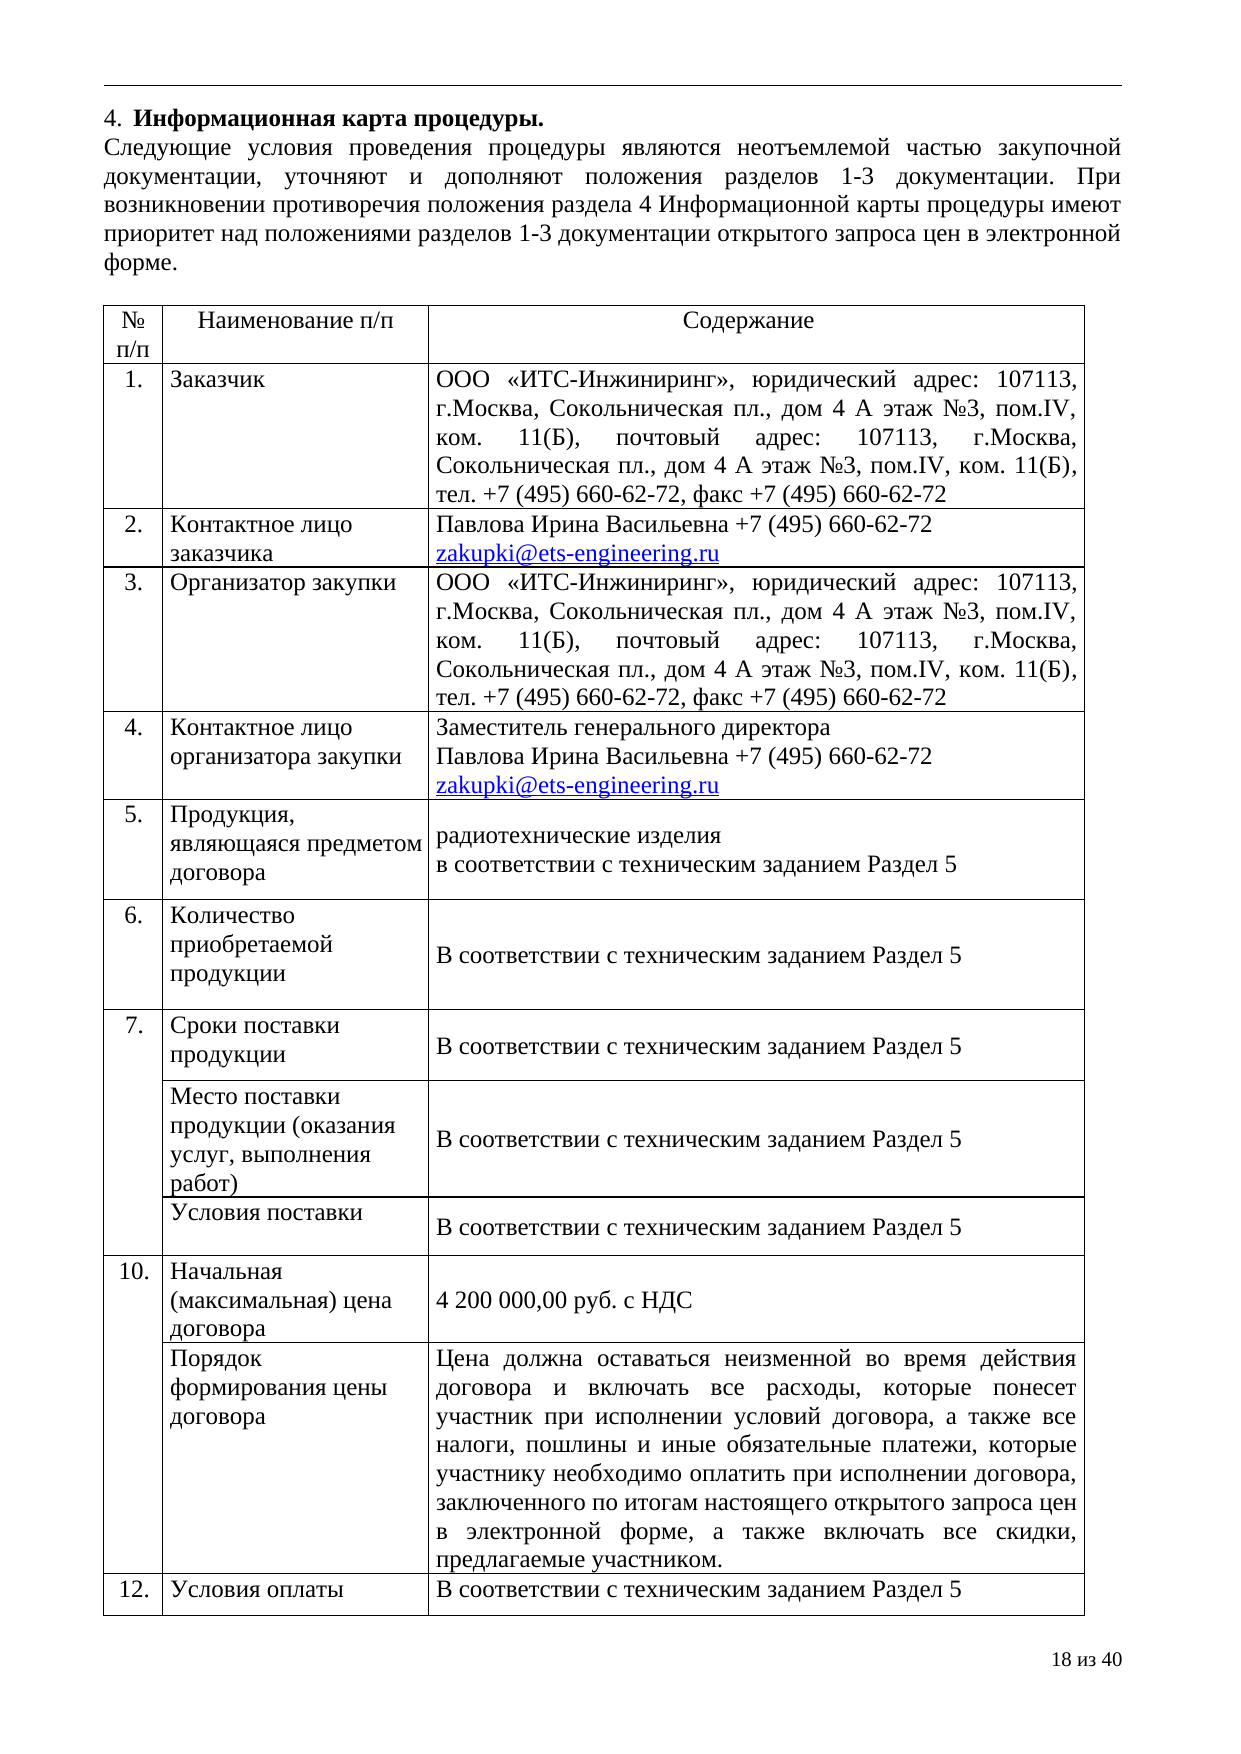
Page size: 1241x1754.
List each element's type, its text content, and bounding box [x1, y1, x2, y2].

table_cell Цена должна оставаться неизменной во время действия договора и включать все расходы, которые понесет участник при исполнении условий договора, а также все налоги, пошлины и иные обязательные платежи, которые участнику необходимо оплатить при исполнении договора, заключенного по итогам настоящего открытого запроса цен в электронной форме, а также включать все скидки, предлагаемые участником. [429, 1343, 1084, 1573]
table_cell [104, 364, 162, 508]
table_cell Организатор закупки [163, 568, 428, 711]
table_cell [104, 1256, 162, 1573]
table_cell ООО «ИТС-Инжиниринг», юридический адрес: 107113, г.Москва, Сокольническая пл., дом 4 А этаж №3, пом.IV, ком. 11(Б), почтовый адрес: 107113, г.Москва, Сокольническая пл., дом 4 А этаж №3, пом.IV, ком. 11(Б), тел. +7 (495) 660-62-72, факс +7 (495) 660-62-72 [429, 364, 1084, 508]
table_cell В соответствии с техническим заданием Раздел 5 [429, 1198, 1084, 1255]
table_cell 4 200 000,00 руб. с НДС [429, 1256, 1084, 1342]
table_cell Порядок формирования цены договора [163, 1343, 428, 1573]
table_cell [104, 712, 162, 798]
table_cell Сроки поставки продукции [163, 1010, 428, 1080]
table_cell [104, 568, 162, 711]
table_header № п/п [104, 306, 162, 363]
table_cell Количество приобретаемой продукции [163, 900, 428, 1009]
text Следующие условия проведения процедуры являются неотъемлемой частью закупочной документации, уточняют и дополняют положения разделов 1-3 документации. При возникновении противоречия положения раздела 4 Информационной карты процедуры имеют приоритет над положениями разделов 1-3 документации открытого запроса цен в электронной форме. [103, 132, 1122, 276]
subtitle Информационная карта процедуры. [103, 103, 1122, 132]
table_cell Начальная (максимальная) цена договора [163, 1256, 428, 1342]
table_cell Продукция, являющаяся предметом договора [163, 800, 428, 899]
table_header Наименование п/п [163, 306, 428, 363]
table_cell ООО «ИТС-Инжиниринг», юридический адрес: 107113, г.Москва, Сокольническая пл., дом 4 А этаж №3, пом.IV, ком. 11(Б), почтовый адрес: 107113, г.Москва, Сокольническая пл., дом 4 А этаж №3, пом.IV, ком. 11(Б), тел. +7 (495) 660-62-72, факс +7 (495) 660-62-72 [429, 568, 1084, 711]
table_cell [104, 1010, 162, 1255]
table_cell В соответствии с техническим заданием Раздел 5 [429, 1081, 1084, 1196]
table_header Содержание [429, 306, 1084, 363]
table_cell В соответствии с техническим заданием Раздел 5 [429, 900, 1084, 1009]
table_cell [104, 1574, 162, 1614]
table_cell Контактное лицо заказчика [163, 509, 428, 566]
table_cell [104, 800, 162, 899]
table_cell [104, 509, 162, 566]
table_cell В соответствии с техническим заданием Раздел 5 [429, 1010, 1084, 1080]
table_cell В соответствии с техническим заданием Раздел 5 [429, 1574, 1084, 1614]
table_cell Павлова Ирина Васильевна +7 (495) 660-62-72 zakupki@ets-engineering.ru [429, 509, 1084, 566]
table_cell [104, 900, 162, 1009]
table_cell Заместитель генерального директора Павлова Ирина Васильевна +7 (495) 660-62-72 zakupki@ets-engineering.ru [429, 712, 1084, 798]
table_cell Условия поставки [163, 1198, 428, 1255]
table_cell радиотехнические изделия в соответствии с техническим заданием Раздел 5 [429, 800, 1084, 899]
table_cell Заказчик [163, 364, 428, 508]
table_cell Условия оплаты [163, 1574, 428, 1614]
table_cell Место поставки продукции (оказания услуг, выполнения работ) [163, 1081, 428, 1196]
table_cell Контактное лицо организатора закупки [163, 712, 428, 798]
